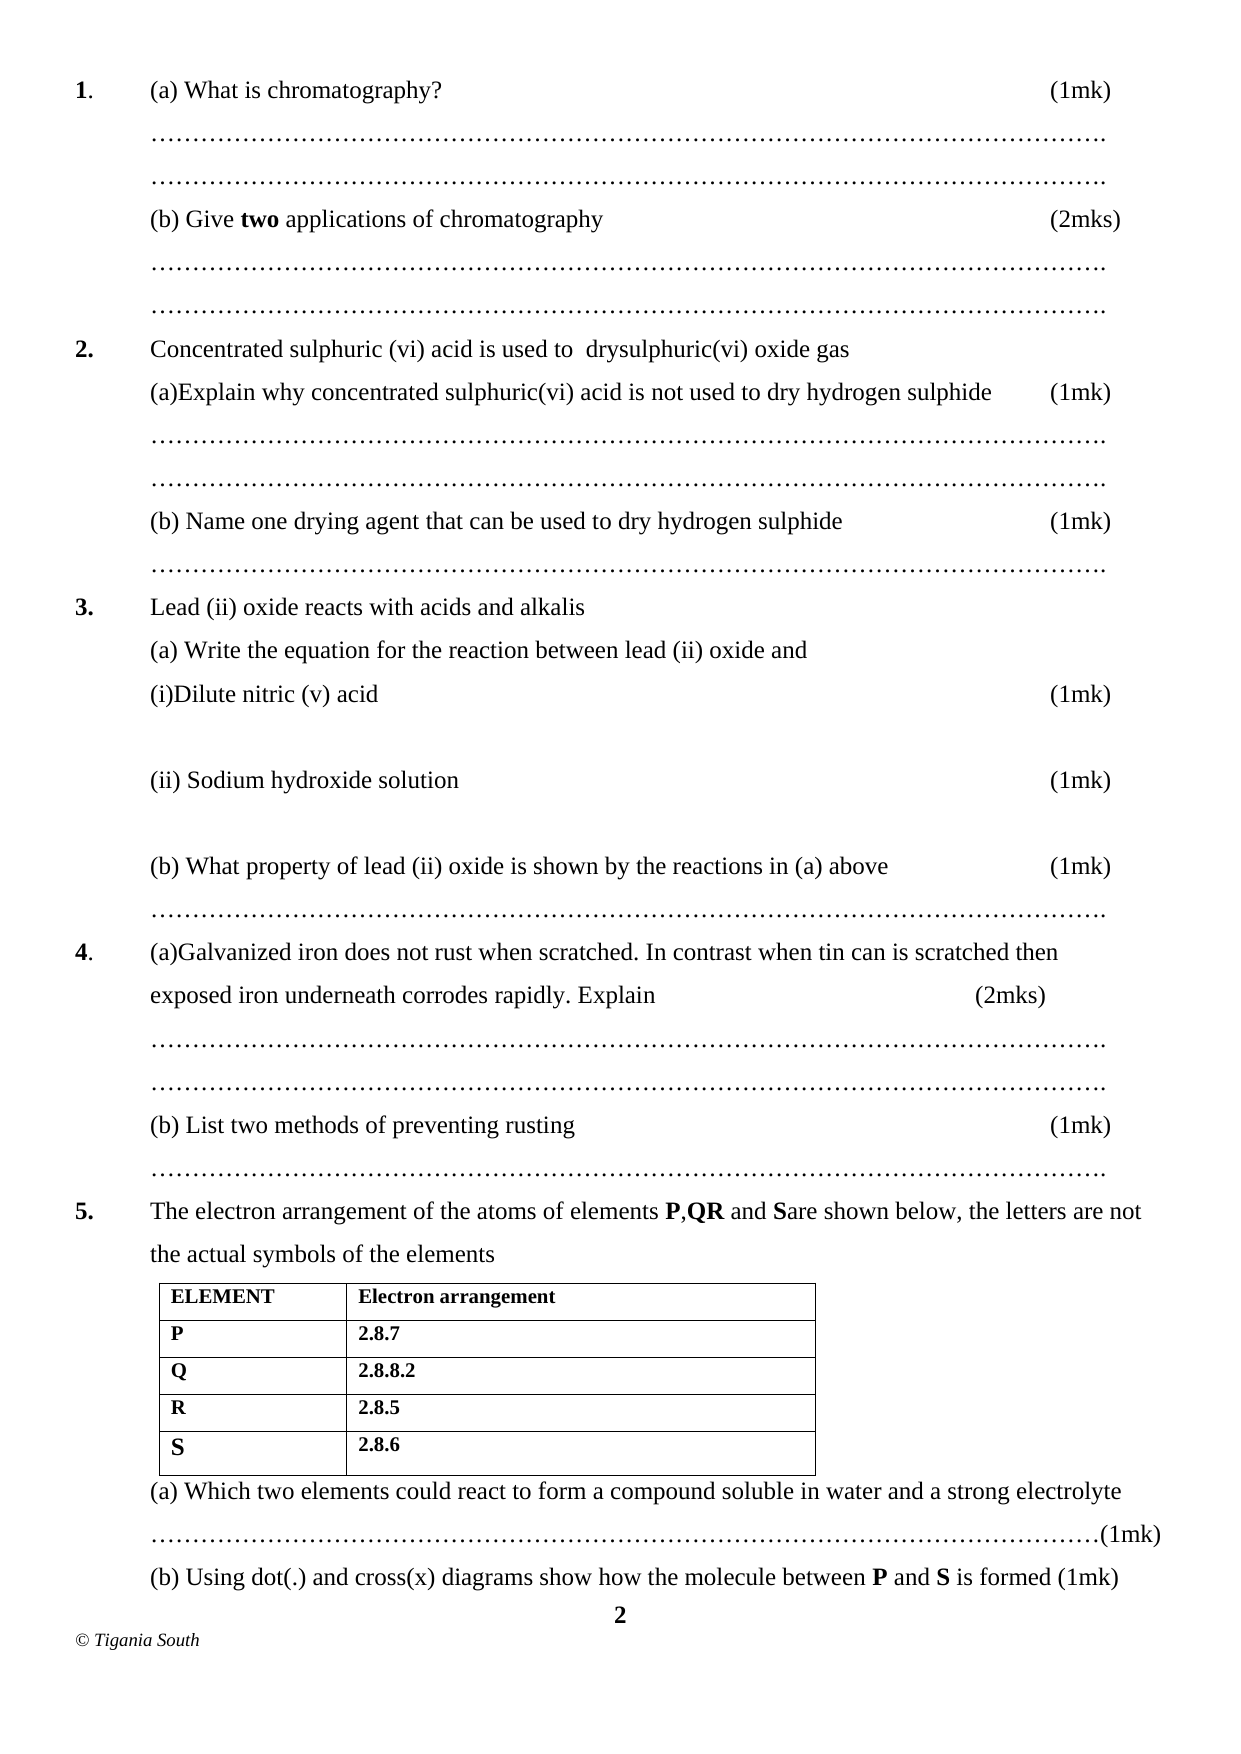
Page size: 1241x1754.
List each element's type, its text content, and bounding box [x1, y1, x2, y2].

text 5. The electron arrangement of the atoms of elements P,QR and Sare shown below, the letters are not the actual symbols of the elements [75, 1196, 1165, 1268]
text ……………………………………………………………………………………………………. [75, 894, 1165, 923]
text 2. Concentrated sulphuric (vi) acid is used to drysulphuric(vi) oxide gas [75, 334, 1165, 362]
table_cell 2.8.8.2 [347, 1358, 815, 1394]
table_cell P [160, 1321, 346, 1357]
text ……………………………………………………………………………………………………. [75, 161, 1165, 190]
table_cell 2.8.7 [347, 1321, 815, 1357]
text (a) Write the equation for the reaction between lead (ii) oxide and [75, 636, 1165, 664]
text (b) What property of lead (ii) oxide is shown by the reactions in (a) above (1mk) [75, 851, 1165, 880]
text ……………………………………………………………………………………………………. [75, 1067, 1165, 1096]
text ……………………………………………………………………………………………………. [75, 247, 1165, 276]
text ……………………………………………………………………………………………………. [75, 549, 1165, 578]
text (a)Explain why concentrated sulphuric(vi) acid is not used to dry hydrogen sulphide (1mk) [75, 377, 1165, 406]
text 4. (a)Galvanized iron does not rust when scratched. In contrast when tin can is scratched then [75, 937, 1165, 966]
text ……………………………………………………………………………………………………. [75, 291, 1165, 319]
text ……………………………………………………………………………………………………. [75, 420, 1165, 449]
table_cell S [160, 1432, 346, 1475]
text (ii) Sodium hydroxide solution (1mk) [75, 765, 1165, 794]
table_cell R [160, 1395, 346, 1431]
text (b) Using dot(.) and cross(x) diagrams show how the molecule between P and S is formed (1mk) [75, 1562, 1165, 1591]
text 3. Lead (ii) oxide reacts with acids and alkalis [75, 592, 1165, 621]
text ……………………………………………………………………………………………………. [75, 118, 1165, 147]
table_header Electron arrangement [347, 1284, 815, 1319]
text (b) Name one drying agent that can be used to dry hydrogen sulphide (1mk) [75, 506, 1165, 535]
text (i)Dilute nitric (v) acid (1mk) [75, 679, 1165, 707]
table_cell 2.8.6 [347, 1432, 815, 1475]
text exposed iron underneath corrodes rapidly. Explain (2mks) [150, 981, 1165, 1009]
text (b) List two methods of preventing rusting (1mk) [75, 1110, 1165, 1139]
table_header ELEMENT [160, 1284, 346, 1319]
text (a) Which two elements could react to form a compound soluble in water and a strong electrolyte [75, 1476, 1165, 1505]
text ……………………………………………………………………………………………………(1mk) [75, 1519, 1165, 1548]
table_cell 2.8.5 [347, 1395, 815, 1431]
text 1. (a) What is chromatography? (1mk) [75, 75, 1165, 104]
table_cell Q [160, 1358, 346, 1394]
text (b) Give two applications of chromatography (2mks) [75, 204, 1165, 233]
text ……………………………………………………………………………………………………. [75, 1153, 1165, 1182]
text ……………………………………………………………………………………………………. [75, 1024, 1165, 1052]
text ……………………………………………………………………………………………………. [75, 463, 1165, 492]
